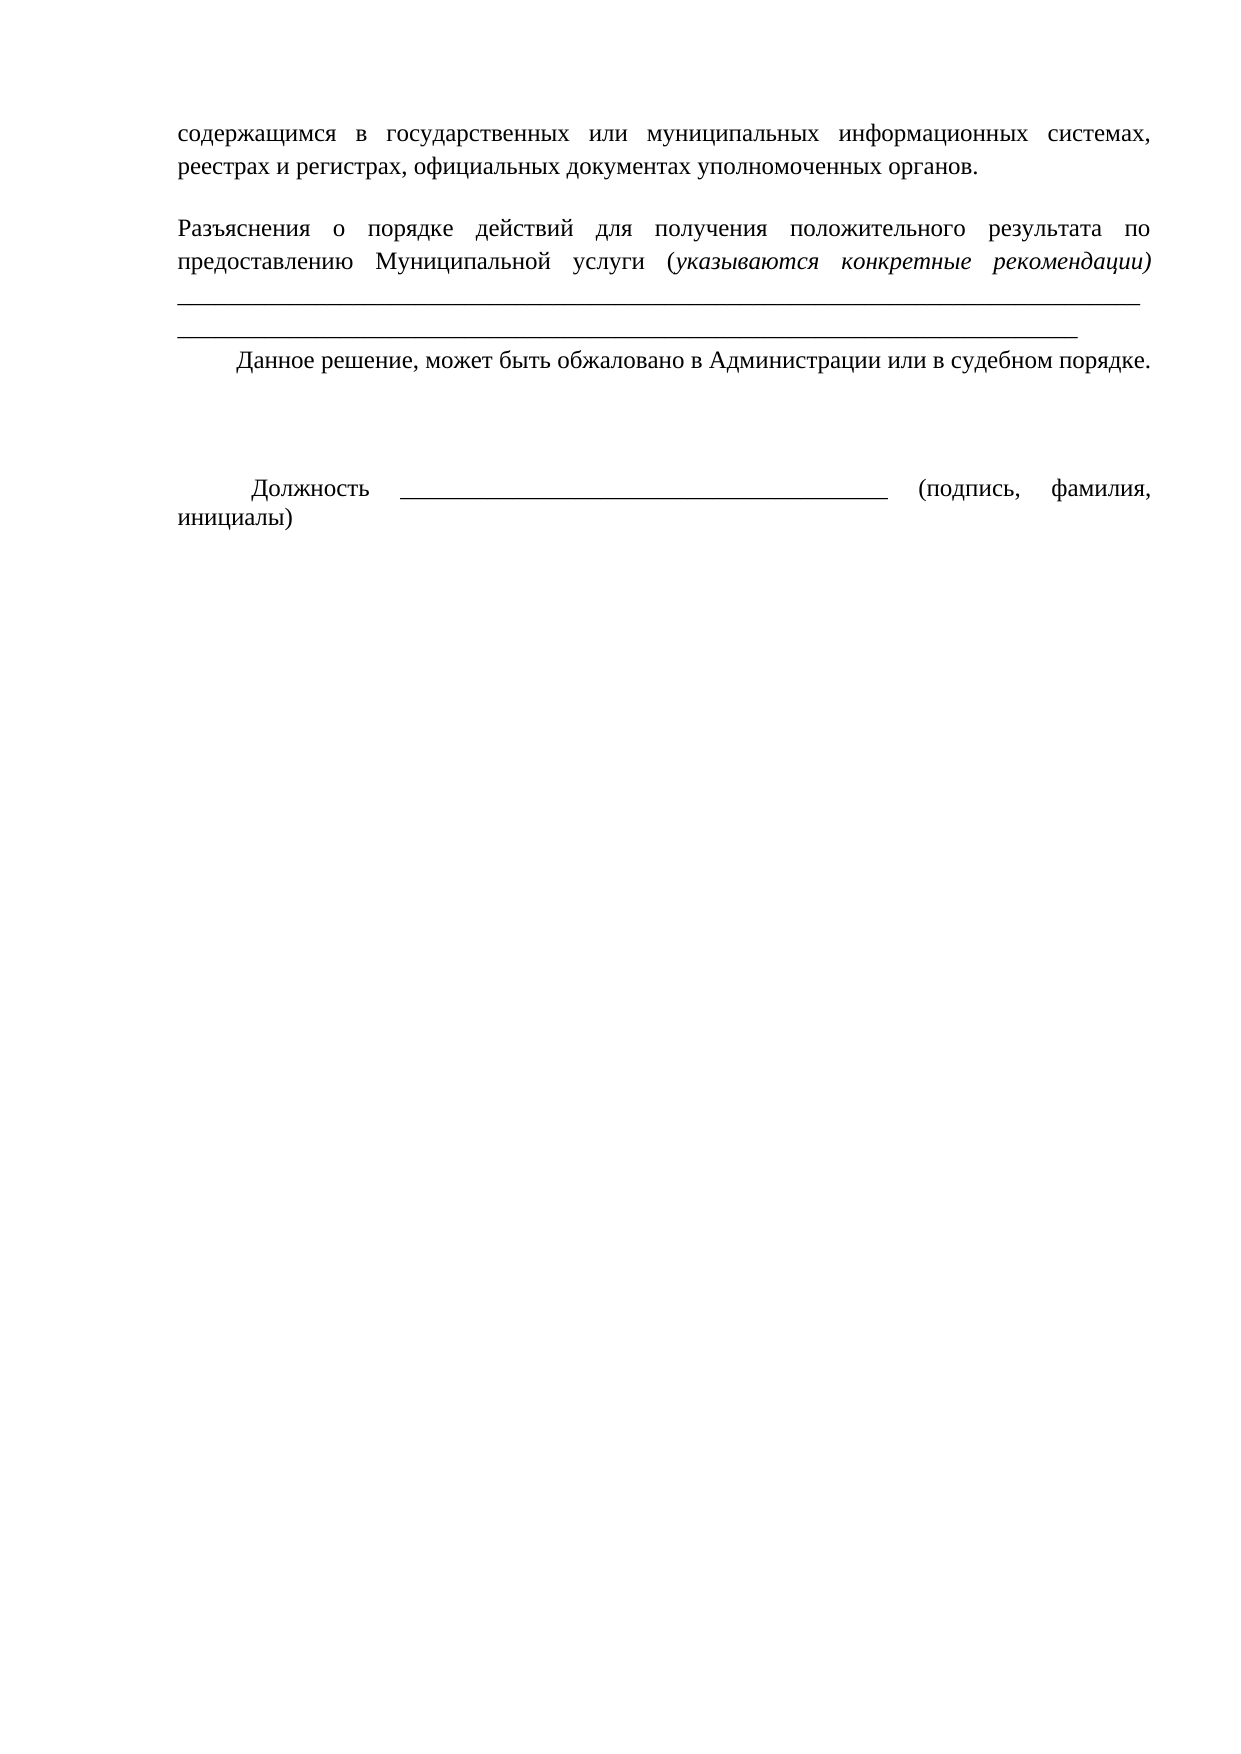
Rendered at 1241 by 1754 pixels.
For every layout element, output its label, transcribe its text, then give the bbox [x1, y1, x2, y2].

text Данное решение, может быть обжаловано в Администрации или в судебном порядке. [177, 345, 1152, 374]
text Должность _______________________________________ (подпись, фамилия, инициалы) [177, 473, 1152, 530]
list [177, 118, 1152, 180]
list Разъяснения о порядке действий для получения положительного результата по предоставлению Муниципальной услуги (указываются конкретные рекомендации) _____________________________________________________________________________________________________________________________________________________ [177, 213, 1152, 341]
